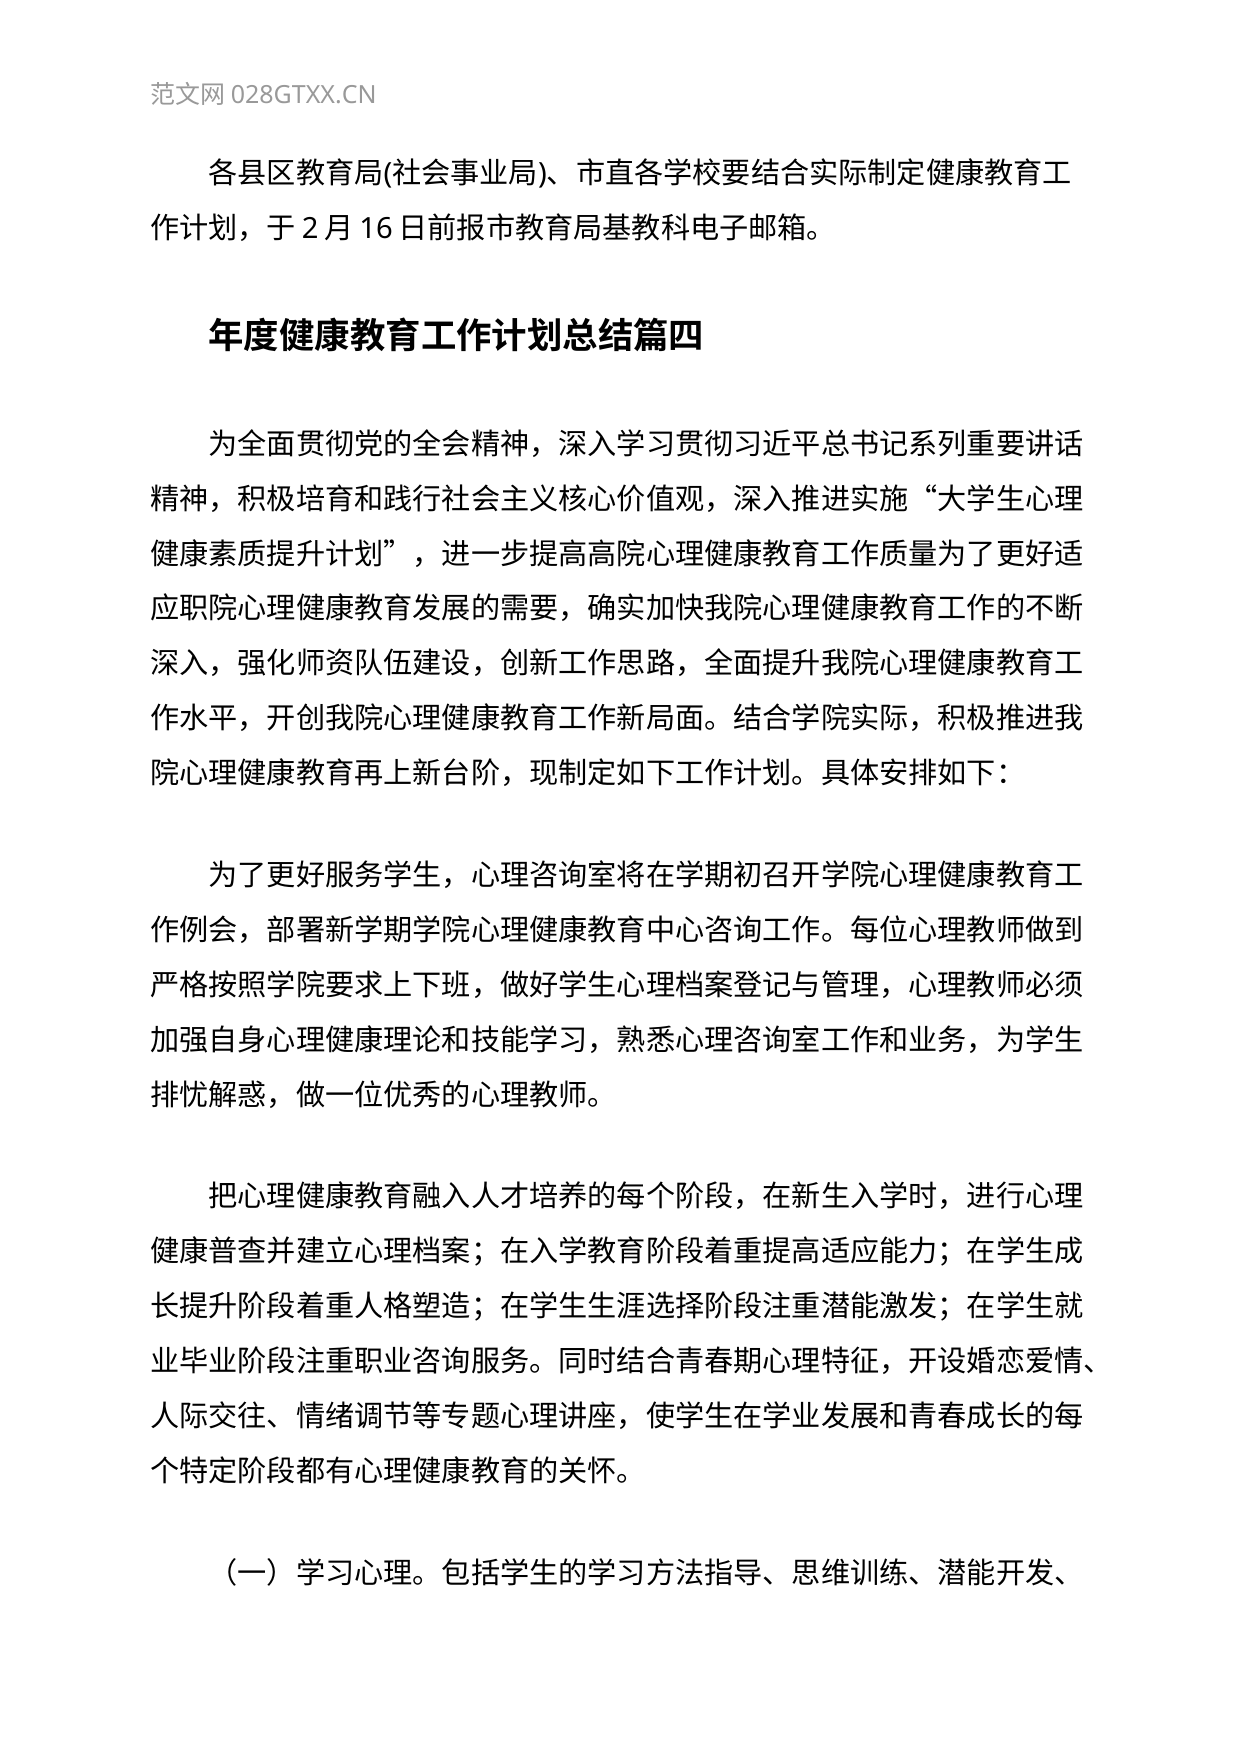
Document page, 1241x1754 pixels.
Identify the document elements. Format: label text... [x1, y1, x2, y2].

text 各县区教育局(社会事业局)、市直各学校要结合实际制定健康教育工作计划，于2月16日前报市教育局基教科电子邮箱。 [150, 150, 1090, 247]
text 年度健康教育工作计划总结篇四 [150, 307, 1090, 358]
text 把心理健康教育融入人才培养的每个阶段，在新生入学时，进行心理健康普查并建立心理档案；在入学教育阶段着重提高适应能力；在学生成长提升阶段着重人格塑造；在学生生涯选择阶段注重潜能激发；在学生就业毕业阶段注重职业咨询服务。同时结合青春期心理特征，开设婚恋爱情、人际交往、情绪调节等专题心理讲座，使学生在学业发展和青春成长的每个特定阶段都有心理健康教育的关怀。 [150, 1173, 1090, 1490]
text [150, 1549, 1090, 1591]
text 为全面贯彻党的全会精神，深入学习贯彻习近平总书记系列重要讲话精神，积极培育和践行社会主义核心价值观，深入推进实施“大学生心理健康素质提升计划”，进一步提高高院心理健康教育工作质量为了更好适应职院心理健康教育发展的需要，确实加快我院心理健康教育工作的不断深入，强化师资队伍建设，创新工作思路，全面提升我院心理健康教育工作水平，开创我院心理健康教育工作新局面。结合学院实际，积极推进我院心理健康教育再上新台阶，现制定如下工作计划。具体安排如下： [150, 420, 1090, 792]
text 为了更好服务学生，心理咨询室将在学期初召开学院心理健康教育工作例会，部署新学期学院心理健康教育中心咨询工作。每位心理教师做到严格按照学院要求上下班，做好学生心理档案登记与管理，心理教师必须加强自身心理健康理论和技能学习，熟悉心理咨询室工作和业务，为学生排忧解惑，做一位优秀的心理教师。 [150, 852, 1090, 1113]
